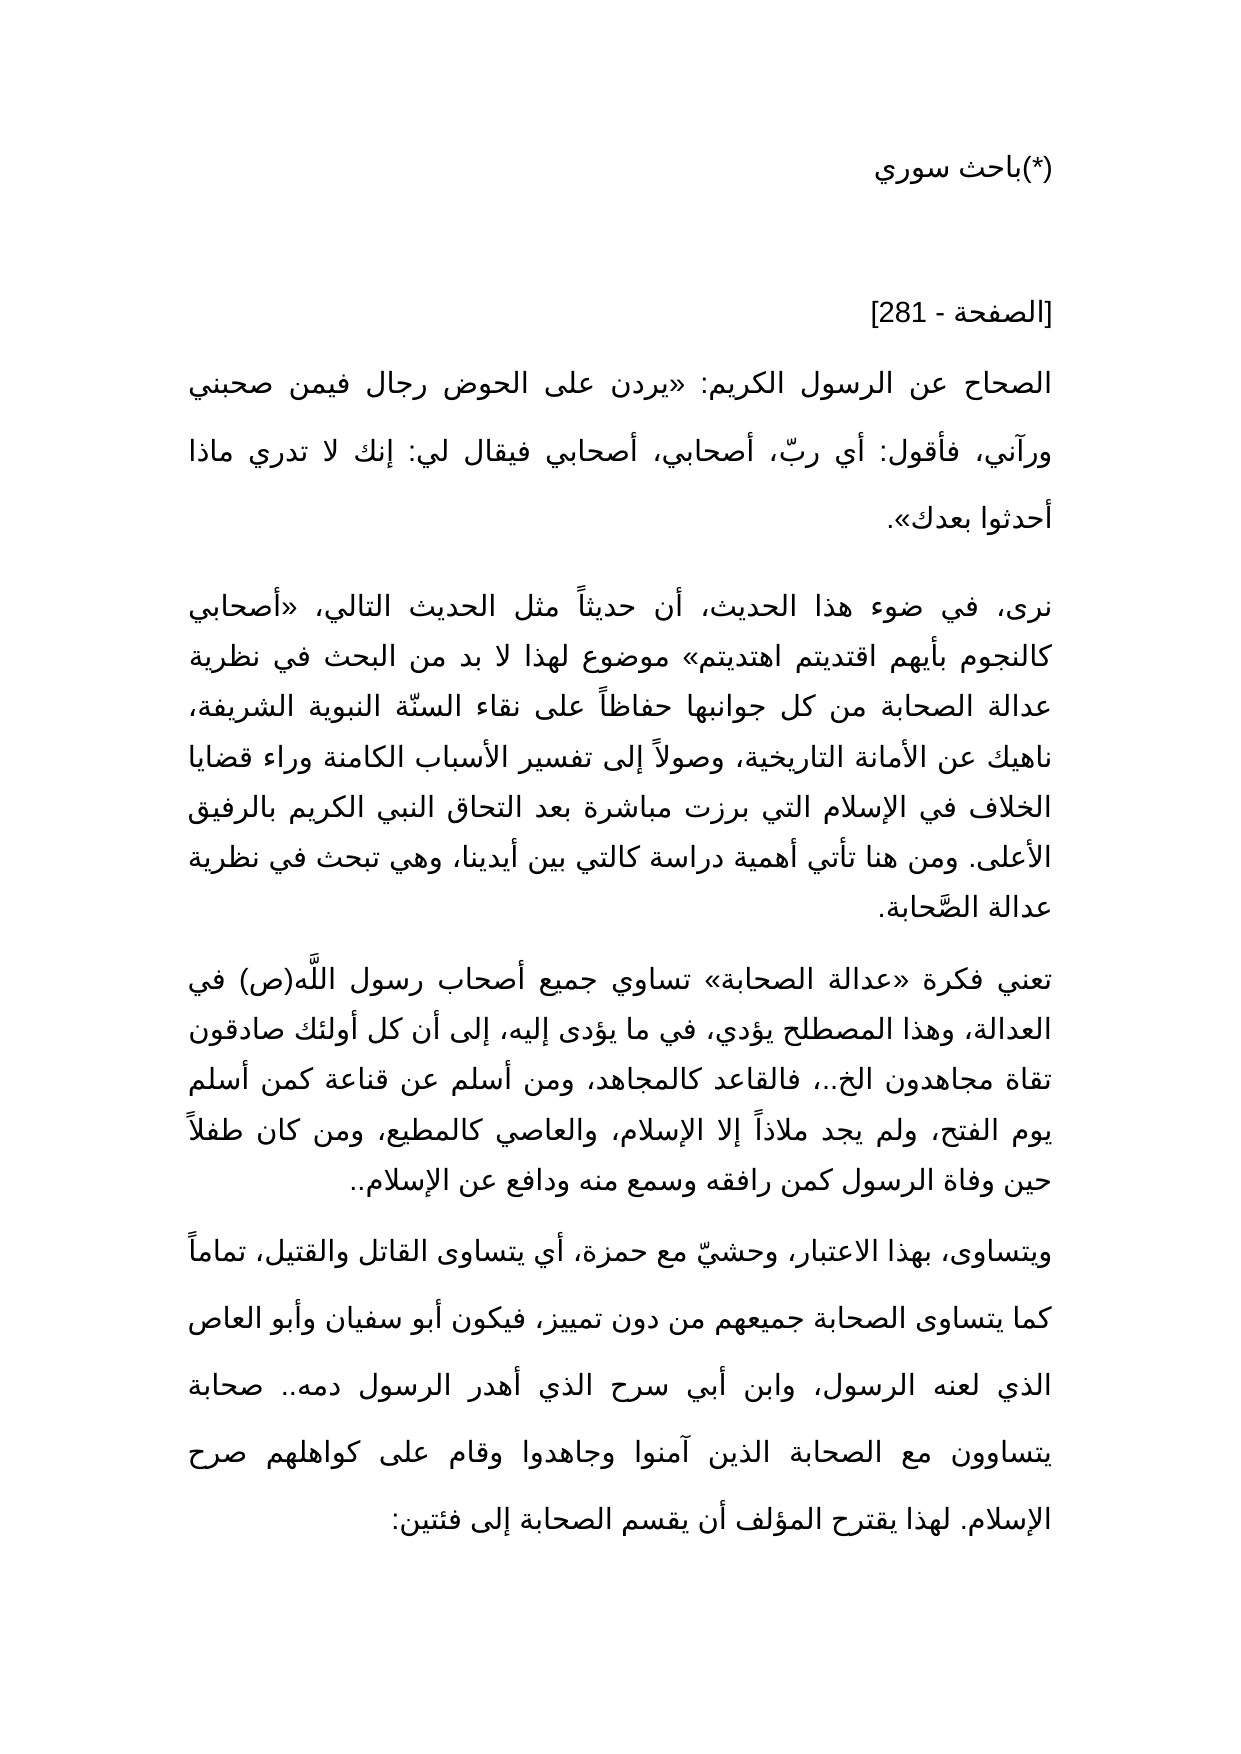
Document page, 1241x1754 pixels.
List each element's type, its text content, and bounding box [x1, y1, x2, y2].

text الصحاح عن الرسول الكريم: «يردن على الحوض رجال فيمن صحبني ورآني، فأقول: أي ربّ، أصحابي، أصحابي فيقال لي: إنك لا تدري ماذا أحدثوا بعدك». [187, 367, 1053, 534]
text تعني فكرة «عدالة الصحابة» تساوي جميع أصحاب رسول اللَّه(ص) في العدالة، وهذا المصطلح يؤدي، في ما يؤدى إليه، إلى أن كل أولئك صادقون تقاة مجاهدون الخ..، فالقاعد كالمجاهد، ومن أسلم عن قناعة كمن أسلم يوم الفتح، ولم يجد ملاذاً إلا الإسلام، والعاصي كالمطيع، ومن كان طفلاً حين وفاة الرسول كمن رافقه وسمع منه ودافع عن الإسلام.. [187, 962, 1053, 1196]
text (*)باحث سوري [187, 150, 1053, 183]
text ويتساوى، بهذا الاعتبار، وحشيّ مع حمزة، أي يتساوى القاتل والقتيل، تماماً كما يتساوى الصحابة جميعهم من دون تمييز، فيكون أبو سفيان وأبو العاص الذي لعنه الرسول، وابن أبي سرح الذي أهدر الرسول دمه.. صحابة يتساوون مع الصحابة الذين آمنوا وجاهدوا وقام على كواهلهم صرح الإسلام. لهذا يقترح المؤلف أن يقسم الصحابة إلى فئتين: [187, 1234, 1053, 1536]
text [الصفحة - 281] [187, 295, 1053, 329]
text نرى، في ضوء هذا الحديث، أن حديثاً مثل الحديث التالي، «أصحابي كالنجوم بأيهم اقتديتم اهتديتم» موضوع لهذا لا بد من البحث في نظرية عدالة الصحابة من كل جوانبها حفاظاً على نقاء السنّة النبوية الشريفة، ناهيك عن الأمانة التاريخية، وصولاً إلى تفسير الأسباب الكامنة وراء قضايا الخلاف في الإسلام التي برزت مباشرة بعد التحاق النبي الكريم بالرفيق الأعلى. ومن هنا تأتي أهمية دراسة كالتي بين أيدينا، وهي تبحث في نظرية عدالة الصَّحابة. [187, 589, 1053, 924]
